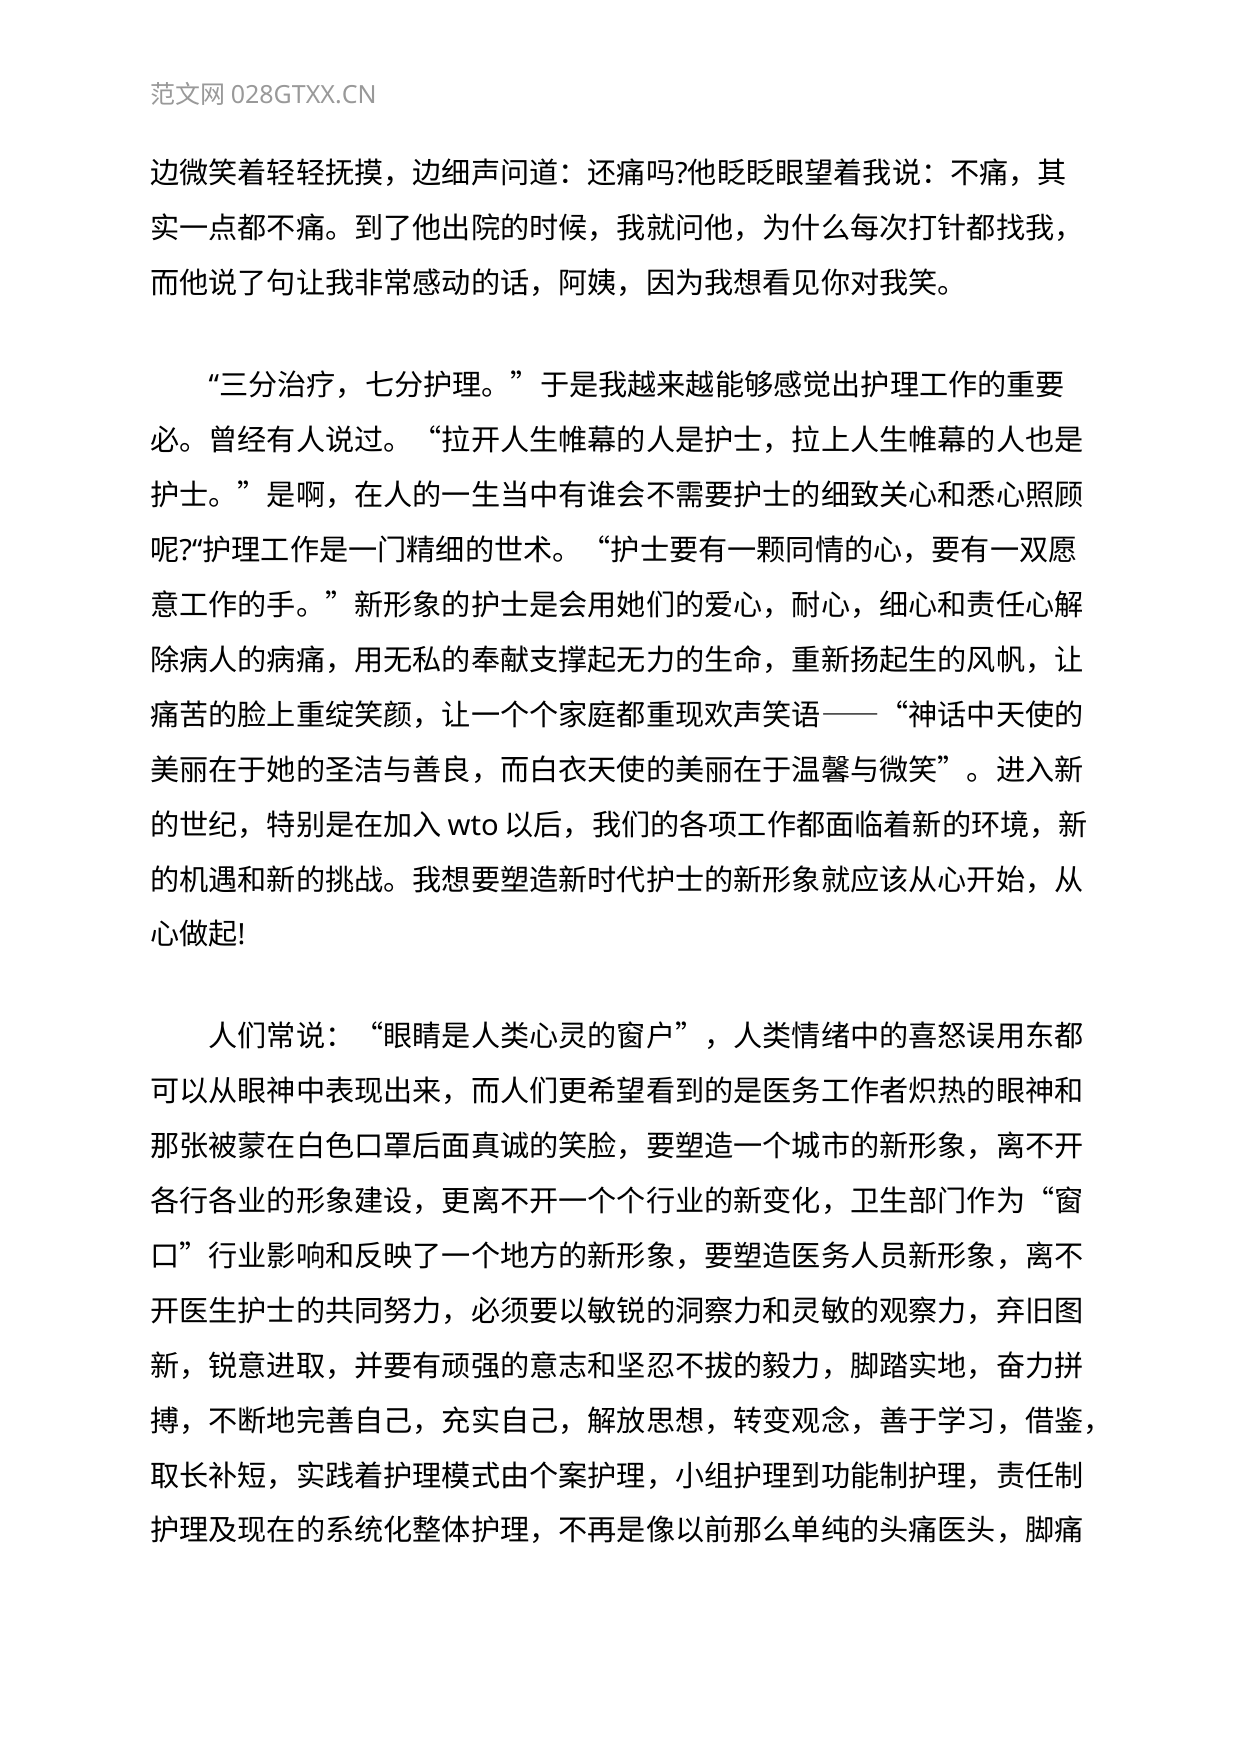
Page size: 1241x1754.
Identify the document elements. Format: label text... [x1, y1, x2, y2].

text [150, 150, 1090, 302]
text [150, 1013, 1090, 1549]
text “三分治疗，七分护理。”于是我越来越能够感觉出护理工作的重要必。曾经有人说过。“拉开人生帷幕的人是护士，拉上人生帷幕的人也是护士。”是啊，在人的一生当中有谁会不需要护士的细致关心和悉心照顾呢?“护理工作是一门精细的世术。“护士要有一颗同情的心，要有一双愿意工作的手。”新形象的护士是会用她们的爱心，耐心，细心和责任心解除病人的病痛，用无私的奉献支撑起无力的生命，重新扬起生的风帆，让痛苦的脸上重绽笑颜，让一个个家庭都重现欢声笑语——“神话中天使的美丽在于她的圣洁与善良，而白衣天使的美丽在于温馨与微笑”。进入新的世纪，特别是在加入wto以后，我们的各项工作都面临着新的环境，新的机遇和新的挑战。我想要塑造新时代护士的新形象就应该从心开始，从心做起! [150, 362, 1090, 953]
